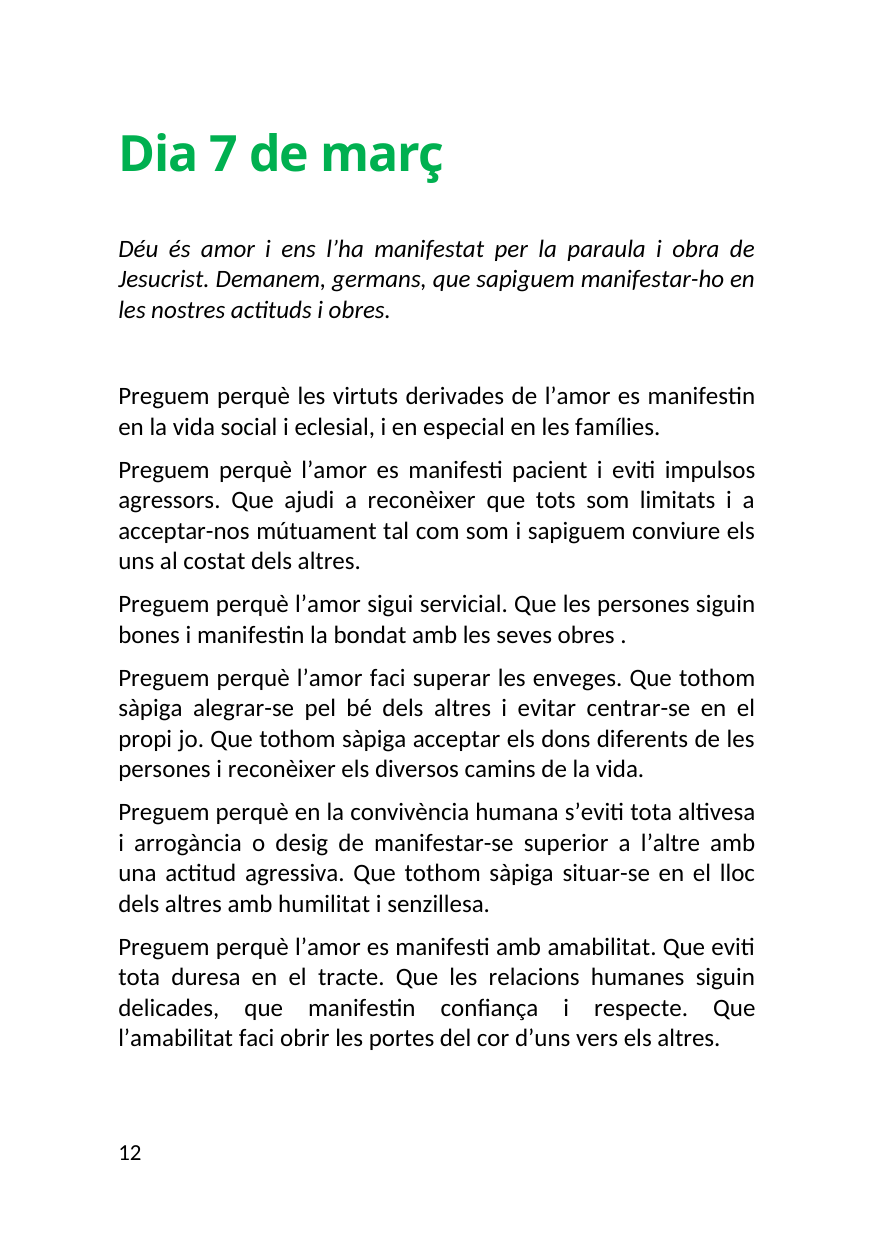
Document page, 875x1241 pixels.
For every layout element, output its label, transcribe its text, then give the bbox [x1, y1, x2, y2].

text Preguem perquè l’amor faci superar les enveges. Que tothom sàpiga alegrar-se pel bé dels altres i evitar centrar-se en el propi jo. Que tothom sàpiga acceptar els dons diferents de les persones i reconèixer els diversos camins de la vida. [118, 662, 756, 784]
text Preguem perquè l’amor sigui servicial. Que les persones siguin bones i manifestin la bondat amb les seves obres . [118, 588, 756, 649]
text Preguem perquè l’amor es manifesti amb amabilitat. Que eviti tota duresa en el tracte. Que les relacions humanes siguin delicades, que manifestin confiança i respecte. Que l’amabilitat faci obrir les portes del cor d’uns vers els altres. [118, 931, 756, 1053]
text Déu és amor i ens l’ha manifestat per la paraula i obra de Jesucrist. Demanem, germans, que sapiguem manifestar-ho en les nostres actituds i obres. [118, 233, 756, 325]
text Preguem perquè en la convivència humana s’eviti tota altivesa i arrogància o desig de manifestar-se superior a l’altre amb una actitud agressiva. Que tothom sàpiga situar-se en el lloc dels altres amb humilitat i senzillesa. [118, 796, 756, 918]
title Dia 7 de març [118, 118, 756, 186]
text Preguem perquè les virtuts derivades de l’amor es manifestin en la vida social i eclesial, i en especial en les famílies. [118, 380, 756, 441]
text Preguem perquè l’amor es manifesti pacient i eviti impulsos agressors. Que ajudi a reconèixer que tots som limitats i a acceptar-nos mútuament tal com som i sapiguem conviure els uns al costat dels altres. [118, 454, 756, 576]
